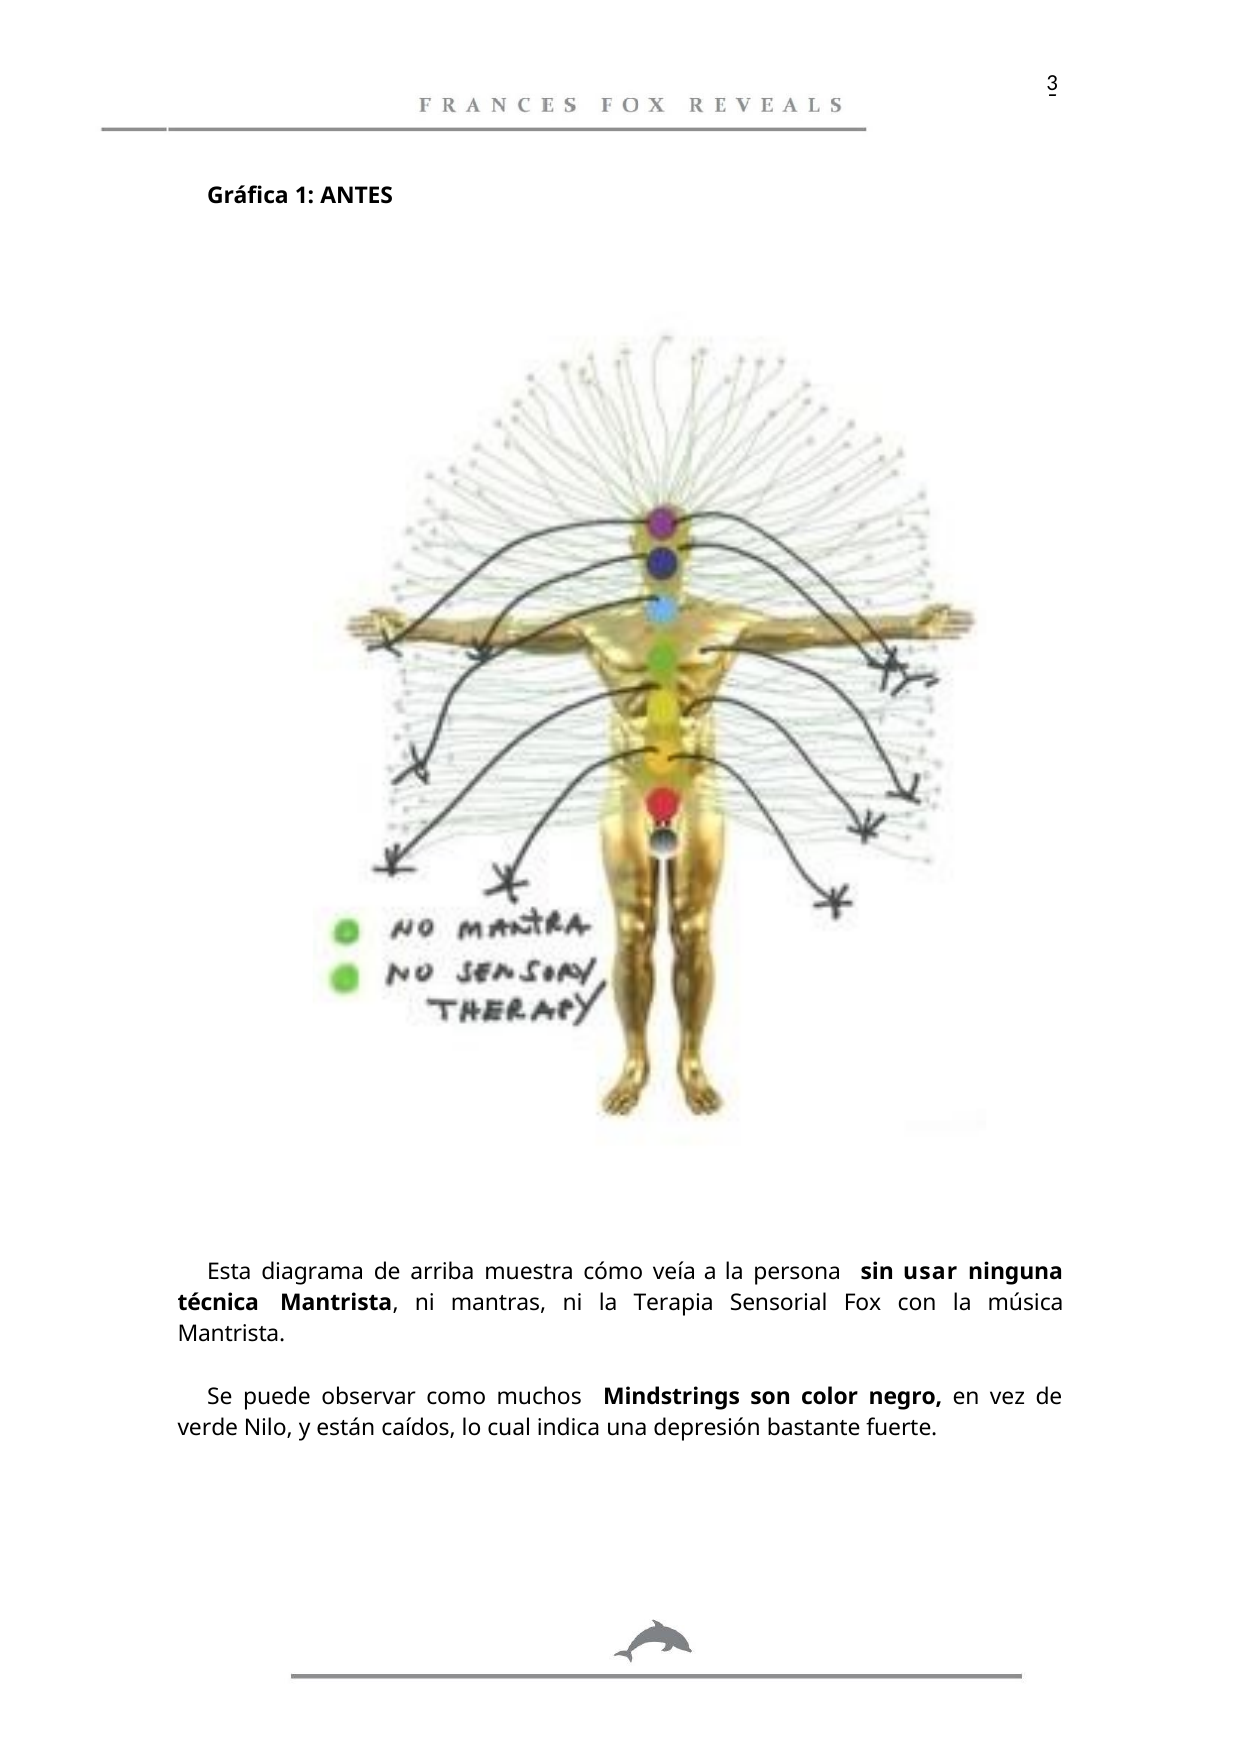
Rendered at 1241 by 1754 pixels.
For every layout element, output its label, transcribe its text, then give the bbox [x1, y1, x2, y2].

picture [93, 43, 980, 151]
text Se puede observar como muchos Mindstrings son color negro, en vez de verde Nilo, y están caídos, lo cual indica una depresión bastante fuerte. [177, 1380, 1063, 1442]
picture [208, 1579, 1105, 1751]
text Gráfica 1: ANTES [207, 179, 1115, 211]
picture [312, 242, 987, 1229]
text Esta diagrama de arriba muestra cómo veía a la persona sin usar ninguna técnica Mantrista, ni mantras, ni la Terapia Sensorial Fox con la música Mantrista. [177, 1254, 1063, 1348]
